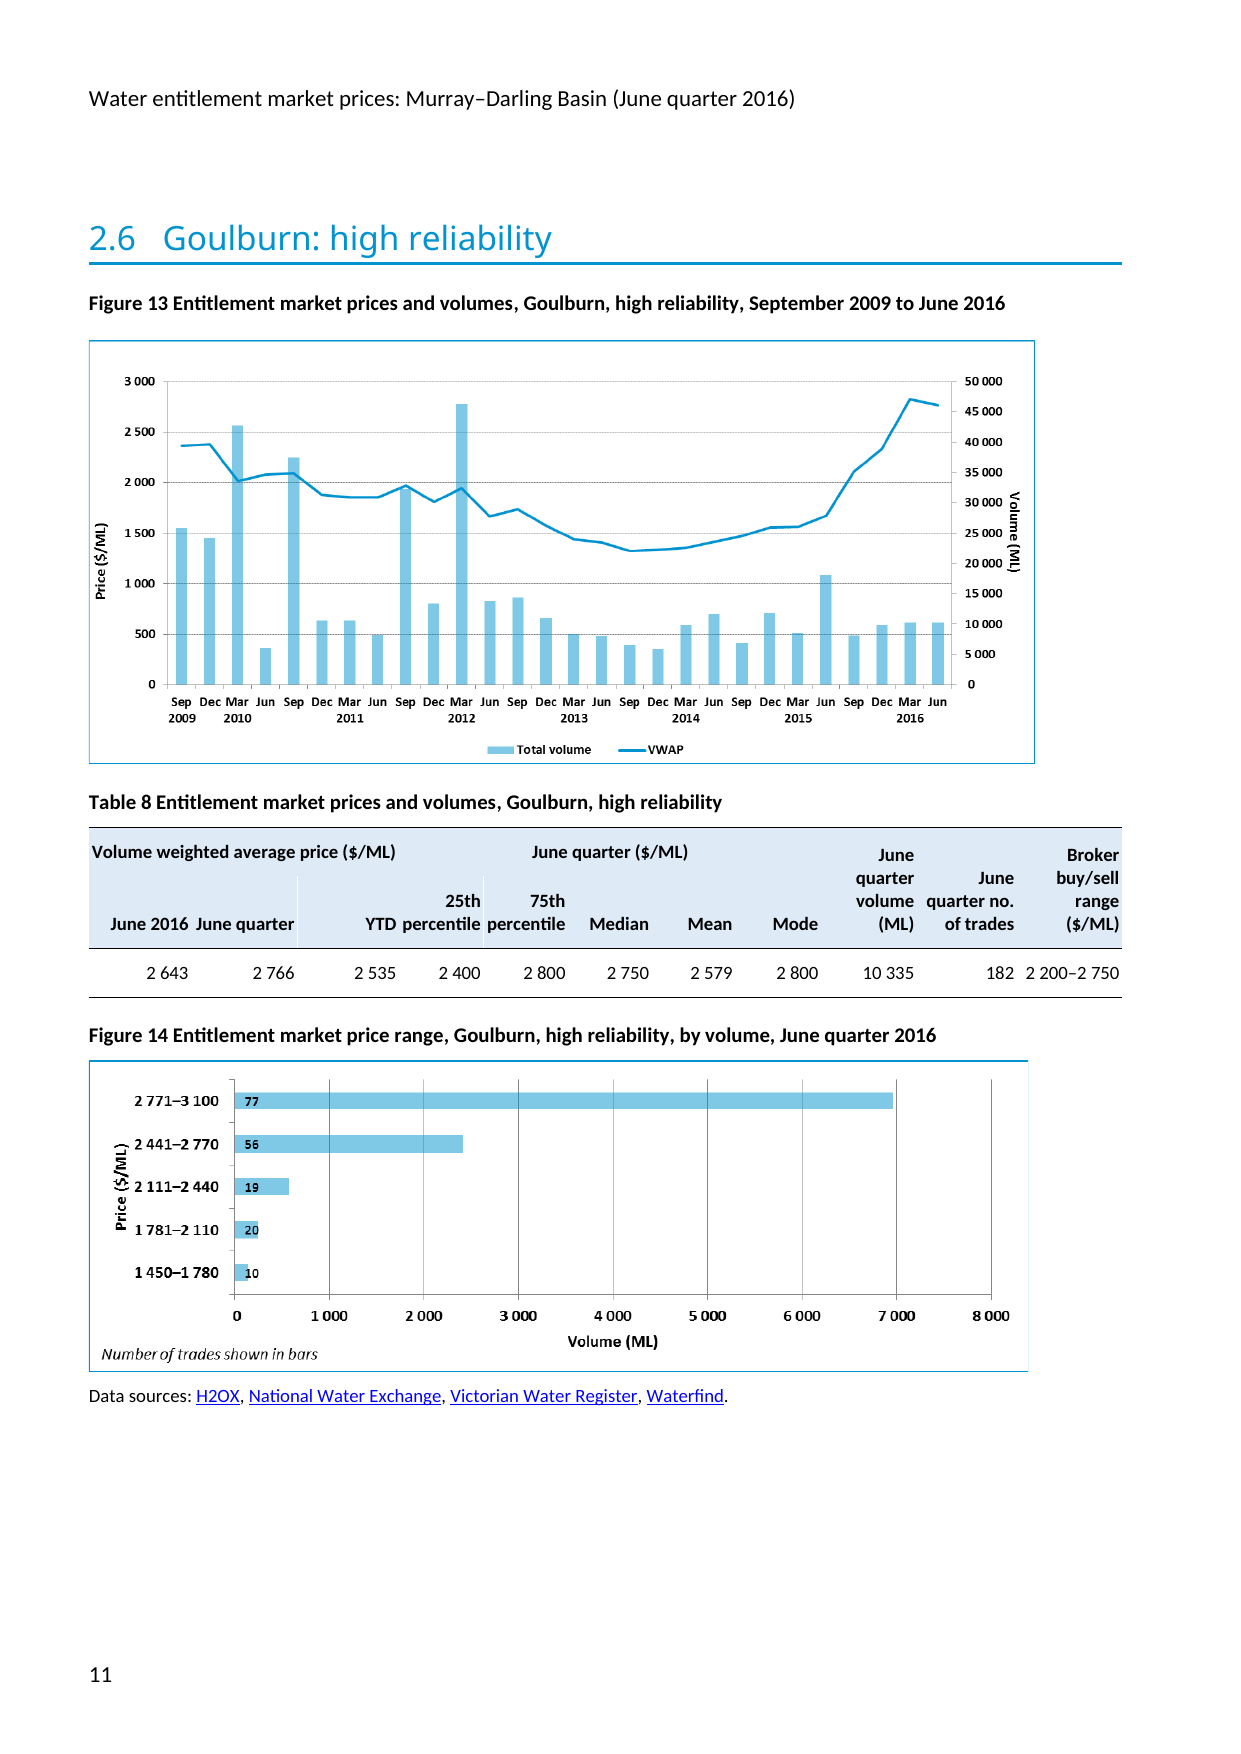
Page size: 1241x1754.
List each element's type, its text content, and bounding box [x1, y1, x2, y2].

text Table 8 Entitlement market prices and volumes, Goulburn, high reliability [89, 789, 1122, 814]
table_cell 2 643 [89, 949, 191, 997]
table_cell Median [568, 876, 652, 948]
table_header June quarter no. of trades [917, 828, 1017, 948]
table_cell YTD [298, 876, 399, 948]
table_cell 2 535 [298, 949, 399, 997]
table_header June quarter ($/ML) [399, 828, 821, 876]
table_header Broker buy/sell range ($/ML) [1017, 828, 1122, 948]
table_header Volume weighted average price ($/ML) [89, 828, 399, 876]
table_cell 75th percentile [484, 876, 568, 948]
subtitle Goulburn: high reliability [89, 215, 1122, 262]
table_cell June 2016 [89, 876, 191, 948]
table_cell 2 766 [191, 949, 297, 997]
table_cell 10 335 [821, 949, 917, 997]
table_cell 2 800 [484, 949, 568, 997]
text Figure 13 Entitlement market prices and volumes, Goulburn, high reliability, September 2009 to June 2016 [89, 290, 1122, 316]
table_cell 2 750 [568, 949, 652, 997]
table_cell 2 800 [735, 949, 821, 997]
table_cell Mean [652, 876, 735, 948]
table_cell 2 400 [399, 949, 483, 997]
table_cell 2 200–2 750 [1017, 949, 1122, 997]
table_cell Mode [735, 876, 821, 948]
table_cell 2 579 [652, 949, 735, 997]
text Data sources: H2OX, National Water Exchange, Victorian Water Register, Waterfind. [89, 1384, 1122, 1407]
picture [88, 342, 1033, 762]
table_cell 25th percentile [399, 876, 483, 948]
table_cell June quarter [191, 876, 297, 948]
table_header June quarter volume (ML) [821, 828, 917, 948]
text Figure 14 Entitlement market price range, Goulburn, high reliability, by volume, June quarter 2016 [89, 1023, 1122, 1048]
picture [91, 1063, 1029, 1370]
table_cell 182 [917, 949, 1017, 997]
